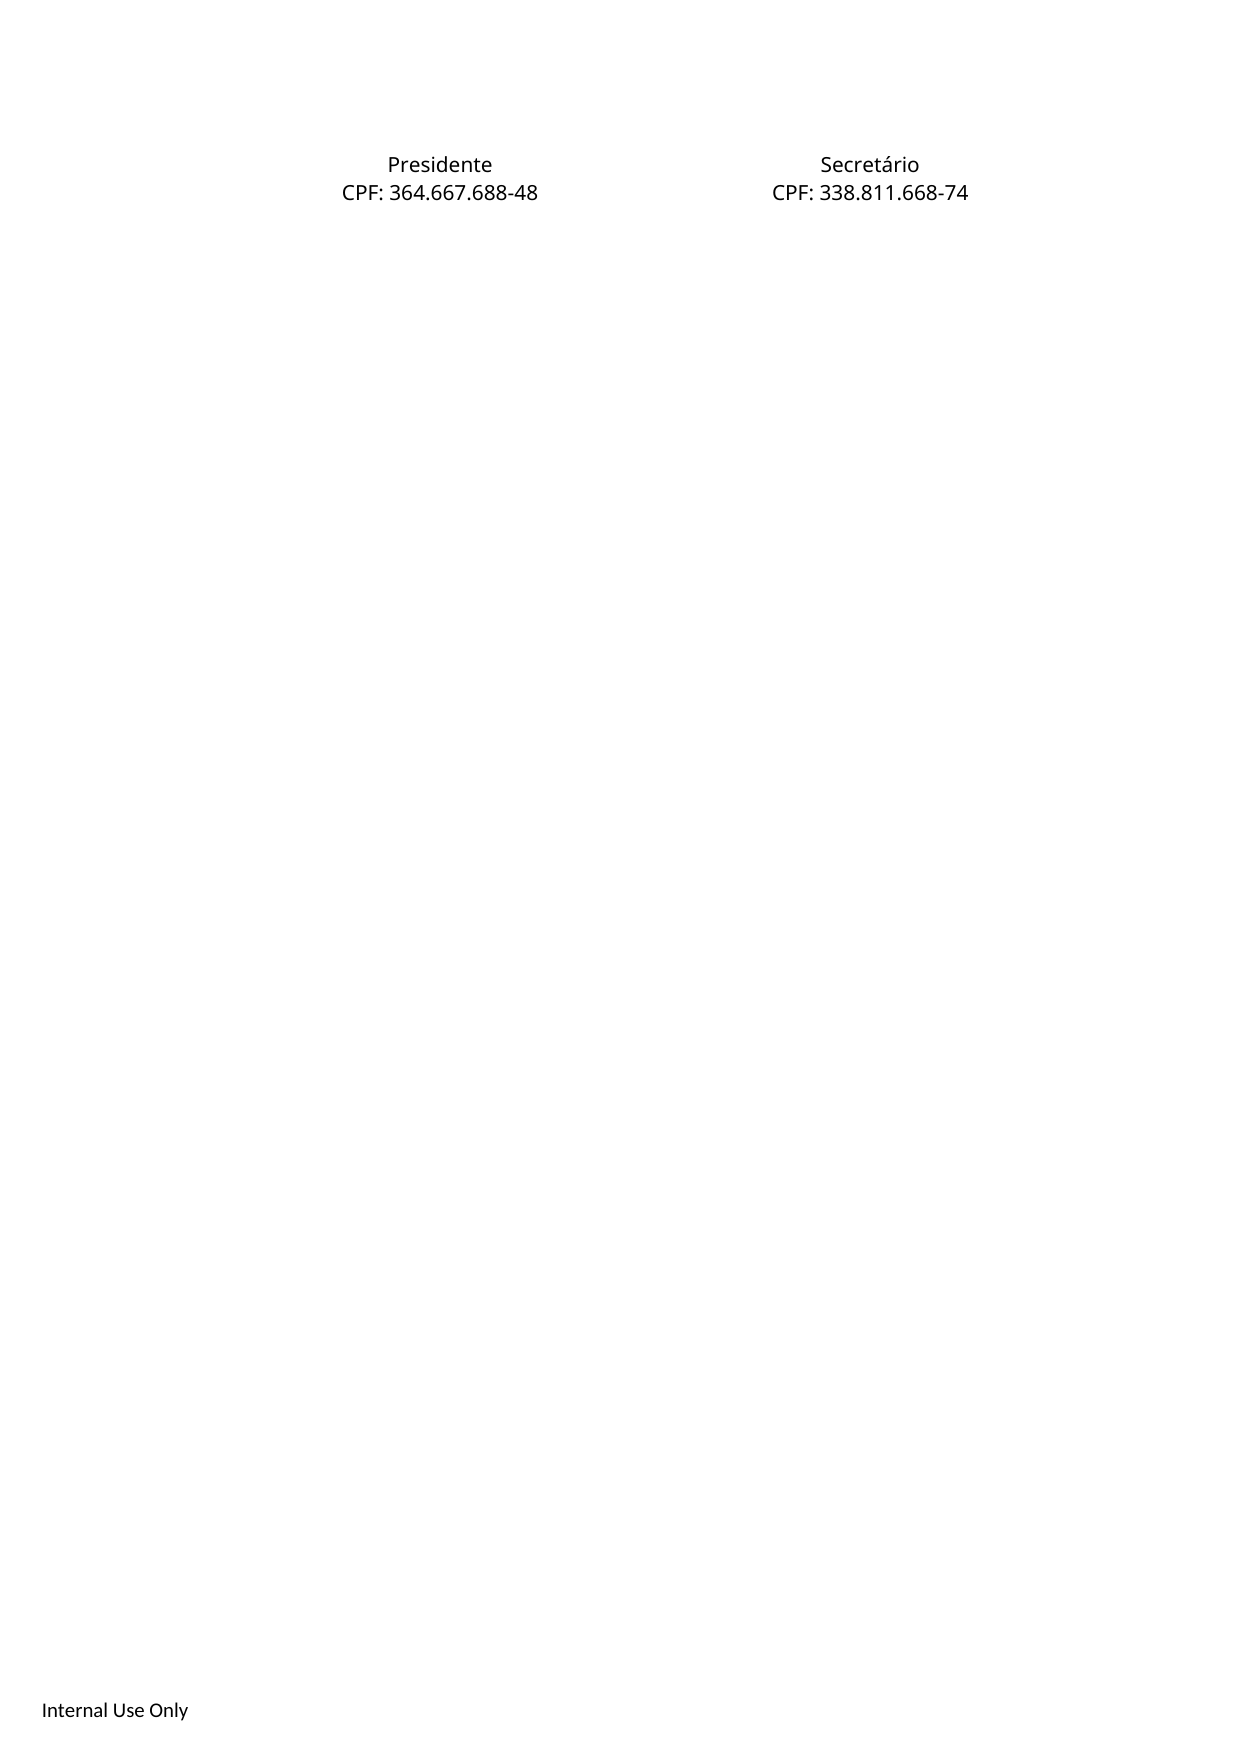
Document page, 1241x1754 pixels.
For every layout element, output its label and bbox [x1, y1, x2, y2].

table_cell [671, 150, 1069, 207]
table_cell [209, 150, 671, 207]
